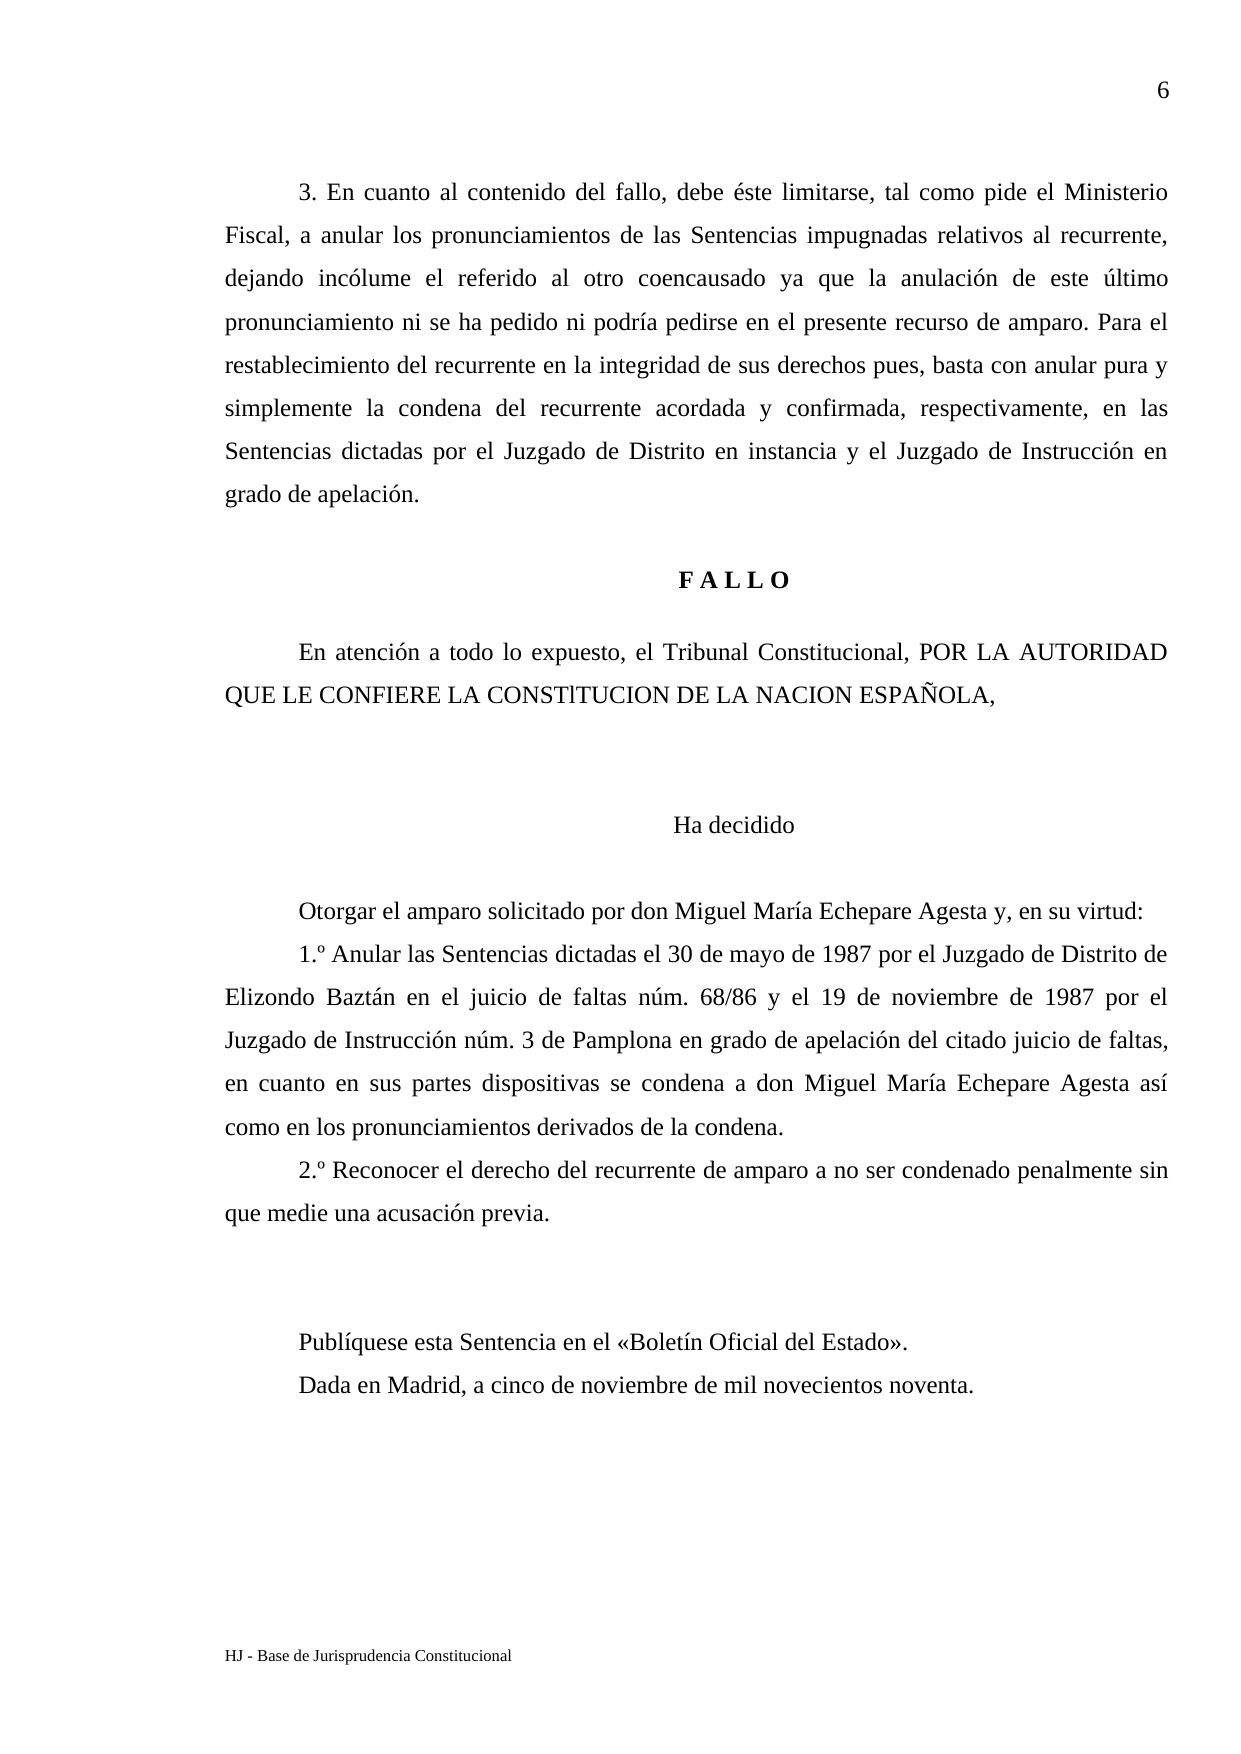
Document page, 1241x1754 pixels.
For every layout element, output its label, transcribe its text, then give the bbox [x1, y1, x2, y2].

text Ha decidido [224, 810, 1169, 838]
text 2.º Reconocer el derecho del recurrente de amparo a no ser condenado penalmente sin que medie una acusación previa. [224, 1155, 1169, 1227]
text Otorgar el amparo solicitado por don Miguel María Echepare Agesta y, en su virtud: [224, 896, 1169, 925]
text 3. En cuanto al contenido del fallo, debe éste limitarse, tal como pide el Ministerio Fiscal, a anular los pronunciamientos de las Sentencias impugnadas relativos al recurrente, dejando incólume el referido al otro coencausado ya que la anulación de este último pronunciamiento ni se ha pedido ni podría pedirse en el presente recurso de amparo. Para el restablecimiento del recurrente en la integridad de sus derechos pues, basta con anular pura y simplemente la condena del recurrente acordada y confirmada, respectivamente, en las Sentencias dictadas por el Juzgado de Distrito en instancia y el Juzgado de Instrucción en grado de apelación. [224, 177, 1169, 508]
subtitle F A L L O [224, 565, 1169, 594]
text Publíquese esta Sentencia en el «Boletín Oficial del Estado». [224, 1327, 1169, 1356]
text 1.º Anular las Sentencias dictadas el 30 de mayo de 1987 por el Juzgado de Distrito de Elizondo Baztán en el juicio de faltas núm. 68/86 y el 19 de noviembre de 1987 por el Juzgado de Instrucción núm. 3 de Pamplona en grado de apelación del citado juicio de faltas, en cuanto en sus partes dispositivas se condena a don Miguel María Echepare Agesta así como en los pronunciamientos derivados de la condena. [224, 939, 1169, 1140]
text Dada en Madrid, a cinco de noviembre de mil novecientos noventa. [224, 1370, 1169, 1399]
text En atención a todo lo expuesto, el Tribunal Constitucional, POR LA AUTORIDAD QUE LE CONFIERE LA CONSTlTUCION DE LA NACION ESPAÑOLA, [224, 637, 1169, 709]
